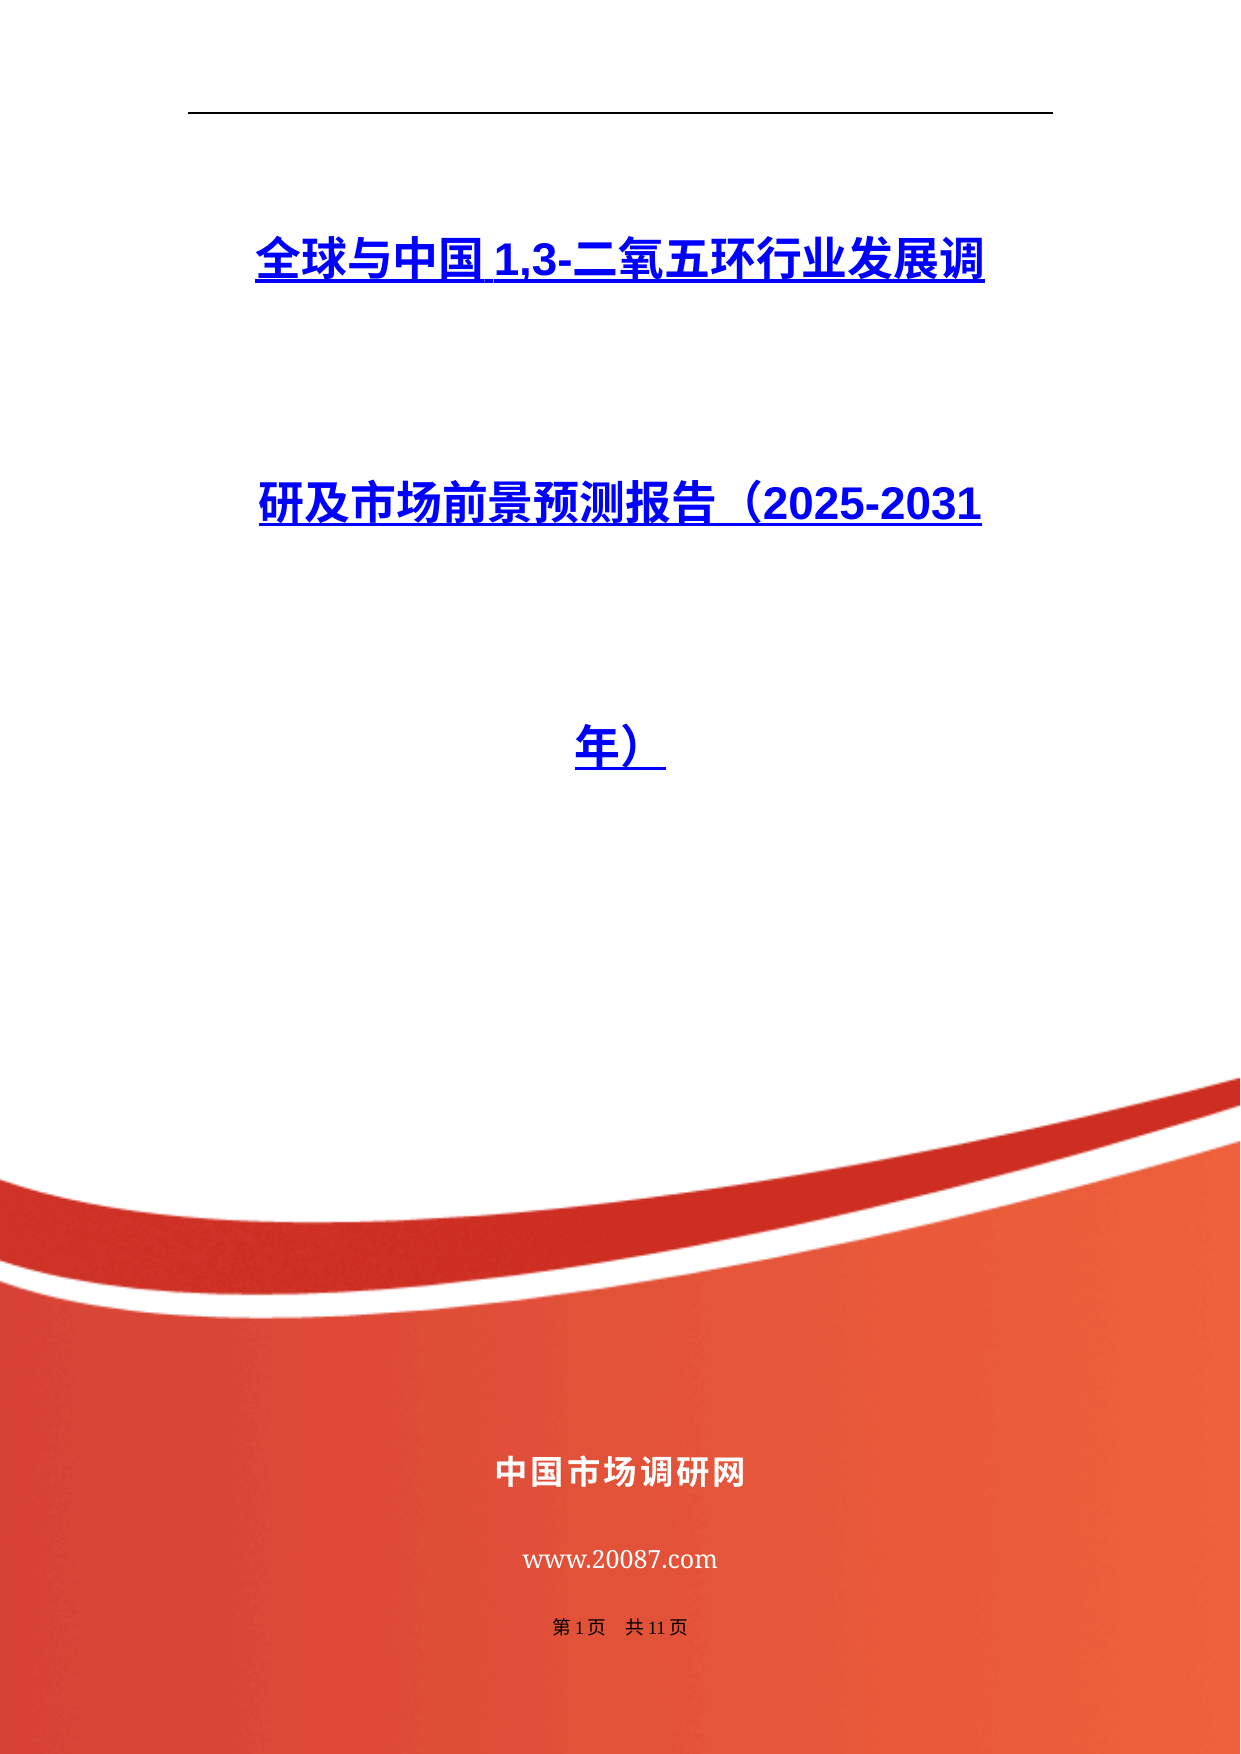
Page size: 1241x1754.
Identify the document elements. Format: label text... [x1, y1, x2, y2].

table_header 全球与中国1,3-二氧五环行业发展调研及市场前景预测报告（2025-2031年） [188, 207, 1053, 871]
text www.20087.com [187, 1526, 1053, 1591]
picture [0, 1006, 1241, 1754]
subtitle 中国市场调研网 [187, 1437, 1053, 1502]
